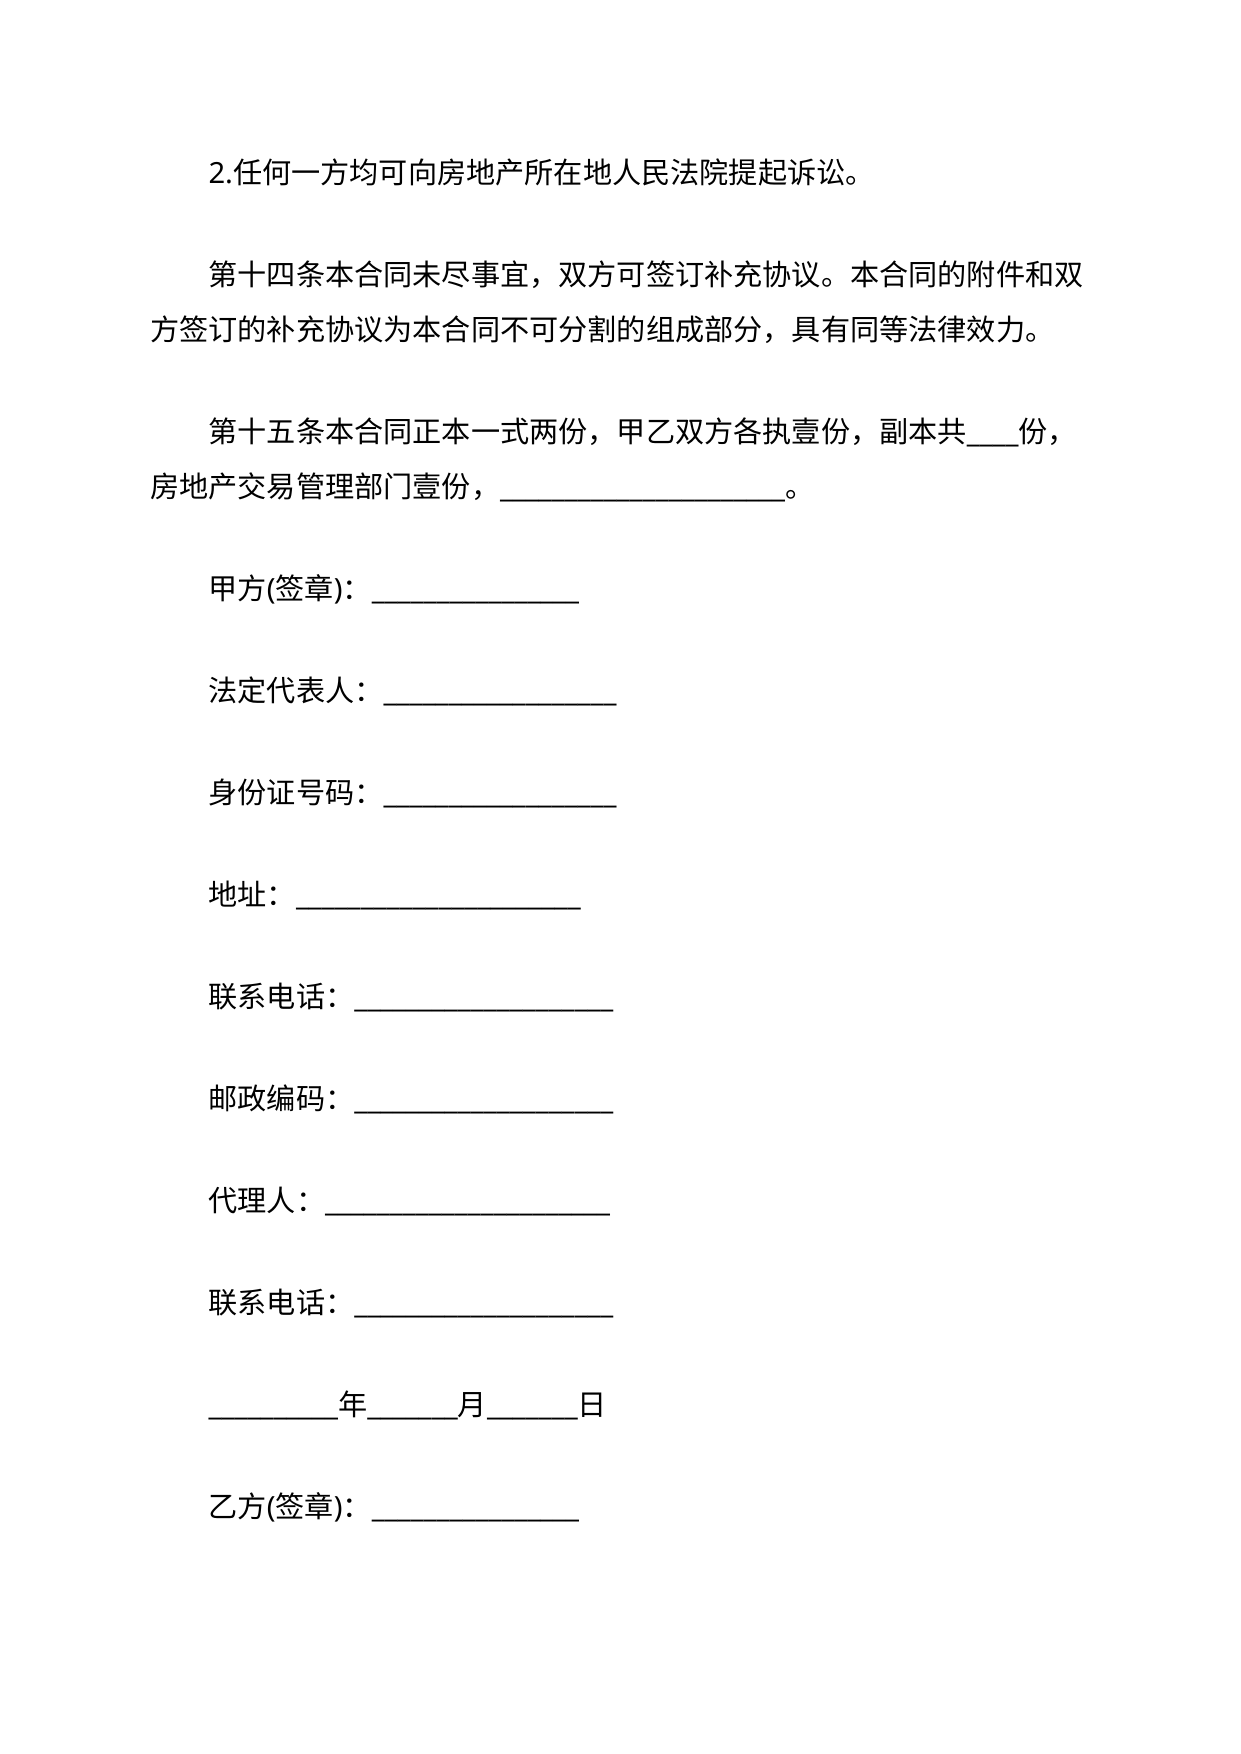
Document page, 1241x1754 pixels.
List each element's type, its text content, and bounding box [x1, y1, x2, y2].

text 身份证号码：__________________ [150, 769, 1090, 812]
text 乙方(签章)：________________ [150, 1483, 1090, 1526]
text 邮政编码：____________________ [150, 1076, 1090, 1118]
text 代理人：______________________ [150, 1177, 1090, 1220]
text 2.任何一方均可向房地产所在地人民法院提起诉讼。 [150, 150, 1090, 192]
text 地址：______________________ [150, 872, 1090, 914]
text 第十四条本合同未尽事宜，双方可签订补充协议。本合同的附件和双方签订的补充协议为本合同不可分割的组成部分，具有同等法律效力。 [150, 252, 1090, 349]
text 联系电话：____________________ [150, 973, 1090, 1016]
text __________年_______月_______日 [150, 1381, 1090, 1424]
text 联系电话：____________________ [150, 1279, 1090, 1322]
text 法定代表人：__________________ [150, 668, 1090, 710]
text 甲方(签章)：________________ [150, 566, 1090, 608]
text 第十五条本合同正本一式两份，甲乙双方各执壹份，副本共____份，房地产交易管理部门壹份，______________________。 [150, 409, 1090, 506]
